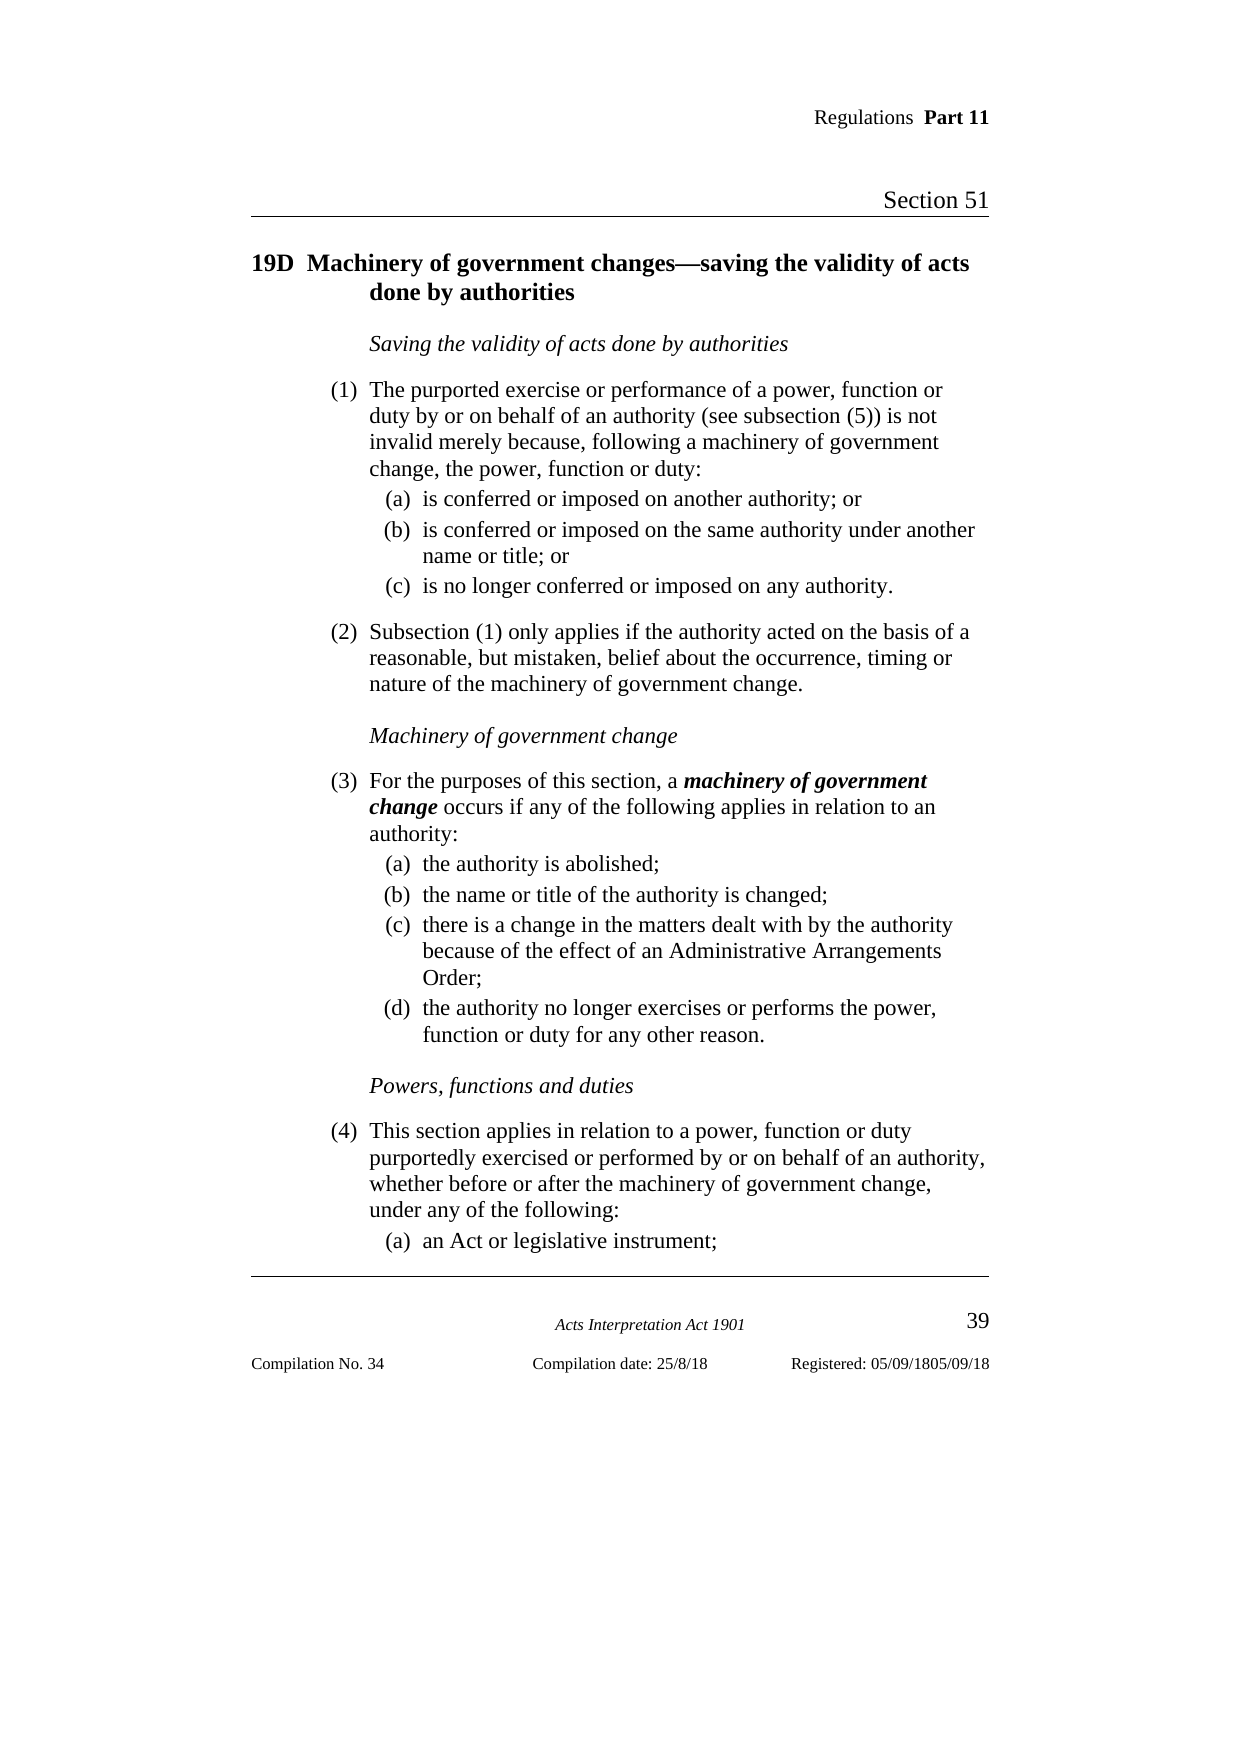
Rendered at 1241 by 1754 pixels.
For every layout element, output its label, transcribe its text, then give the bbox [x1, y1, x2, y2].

text (2) Subsection (1) only applies if the authority acted on the basis of a reasonable, but mistaken, belief about the occurrence, timing or nature of the machinery of government change. [251, 618, 989, 697]
text Saving the validity of acts done by authorities [369, 331, 989, 357]
text (4) This section applies in relation to a power, function or duty purportedly exercised or performed by or on behalf of an authority, whether before or after the machinery of government change, under any of the following: [251, 1117, 989, 1223]
text (1) The purported exercise or performance of a power, function or duty by or on behalf of an authority (see subsection (5)) is not invalid merely because, following a machinery of government change, the power, function or duty: [251, 376, 989, 481]
text (d) the authority no longer exercises or performs the power, function or duty for any other reason. [251, 994, 989, 1047]
text Powers, functions and duties [369, 1072, 989, 1098]
text (3) For the purposes of this section, a machinery of government change occurs if any of the following applies in relation to an authority: [251, 767, 989, 846]
text (c) there is a change in the matters dealt with by the authority because of the effect of an Administrative Arrangements Order; [251, 911, 989, 990]
text Machinery of government change [369, 722, 989, 748]
text (a) the authority is abolished; [251, 850, 989, 876]
text (b) is conferred or imposed on the same authority under another name or title; or [251, 516, 989, 568]
text 19D Machinery of government changes—saving the validity of acts done by authorities [251, 248, 989, 306]
text (a) is conferred or imposed on another authority; or [251, 485, 989, 512]
text (a) an Act or legislative instrument; [251, 1227, 989, 1253]
text (b) the name or title of the authority is changed; [251, 881, 989, 907]
text (c) is no longer conferred or imposed on any authority. [251, 573, 989, 599]
